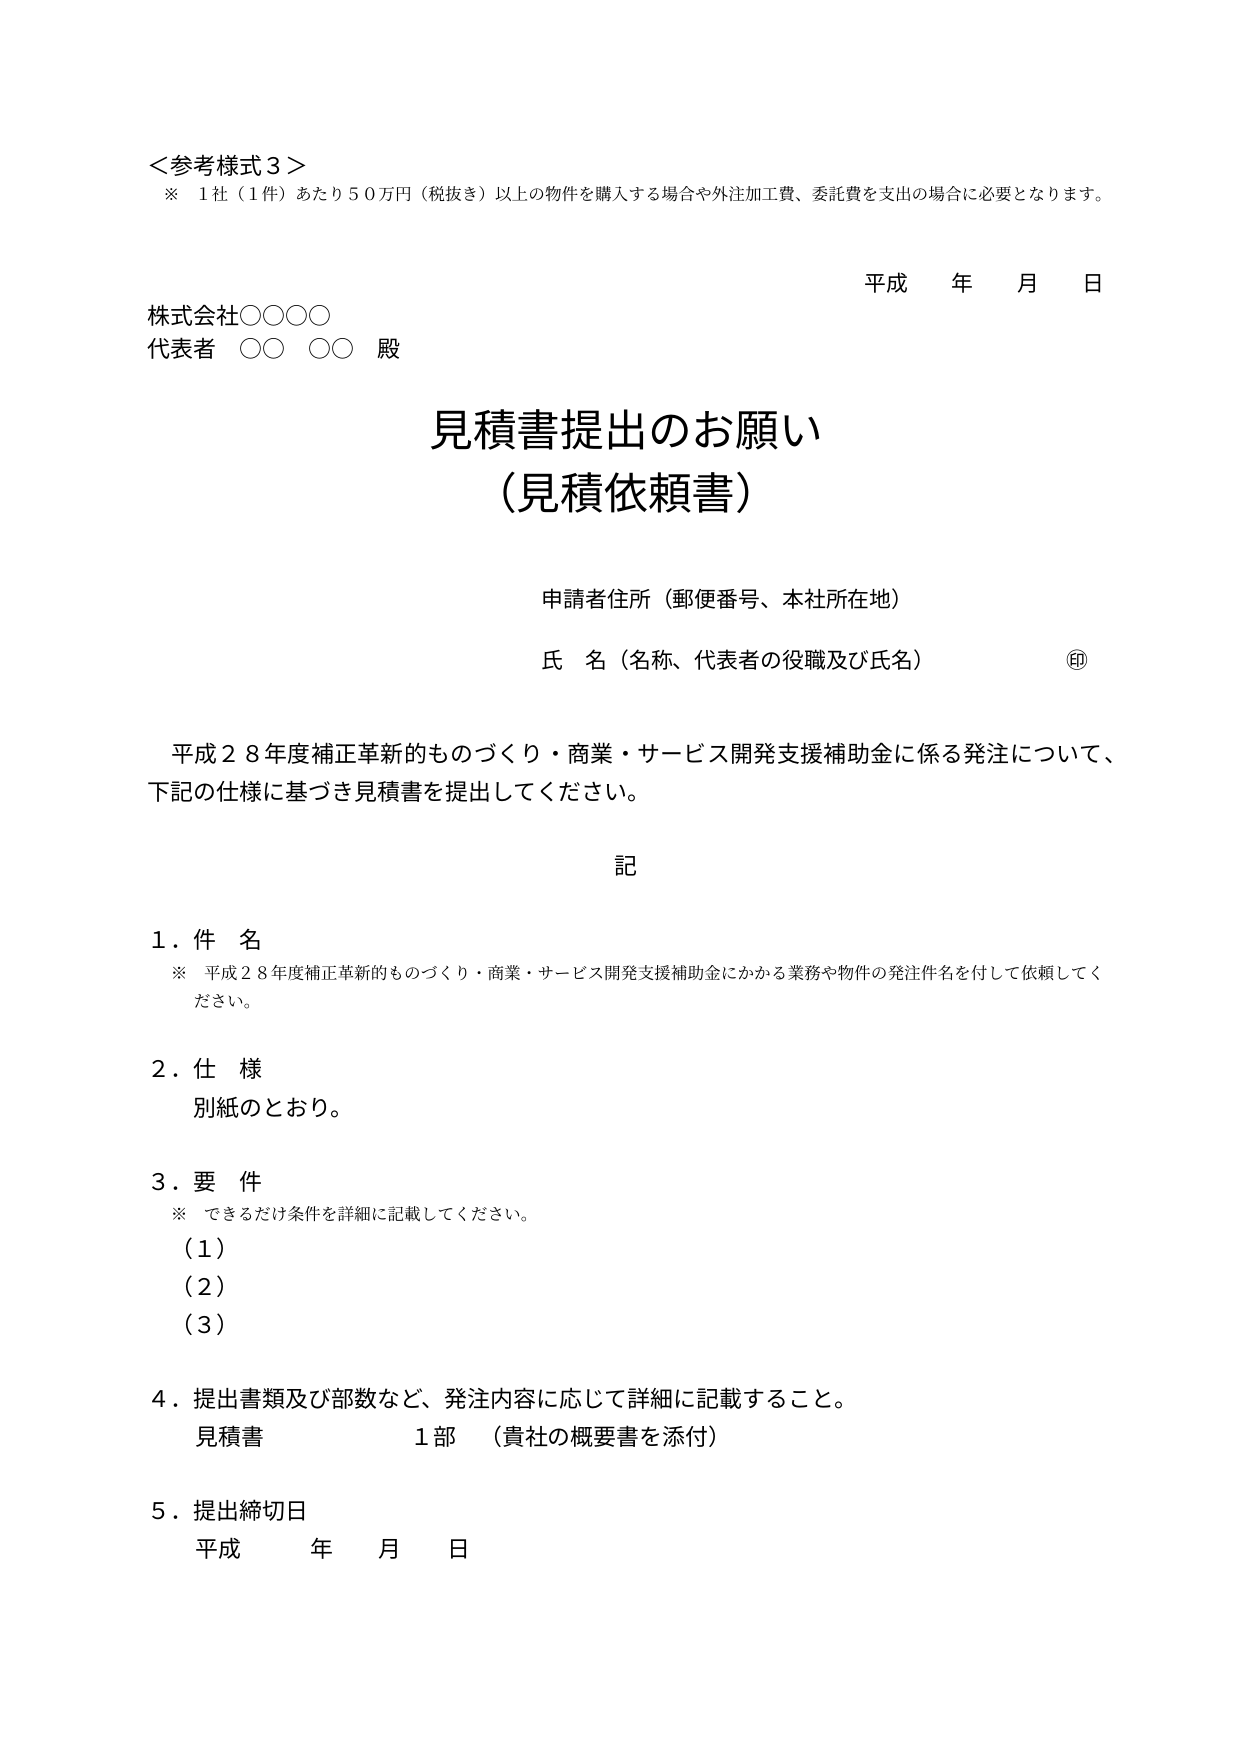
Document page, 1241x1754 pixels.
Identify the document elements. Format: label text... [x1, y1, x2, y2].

text （３） [148, 1307, 1104, 1340]
text 申請者住所（郵便番号、本社所在地） [148, 582, 1104, 613]
text ＜参考様式３＞ [148, 148, 1104, 181]
text 記 [148, 848, 1104, 881]
text ３．要 件 [148, 1163, 1104, 1197]
text ※ 平成２８年度補正革新的ものづくり・商業・サービス開発支援補助金にかかる業務や物件の発注件名を付して依頼してください。 [148, 960, 1104, 1012]
text ２．仕 様 [148, 1051, 1104, 1084]
text ４．提出書類及び部数など、発注内容に応じて詳細に記載すること。 [148, 1381, 1104, 1414]
text （１） [148, 1230, 1104, 1264]
text ※ １社（１件）あたり５０万円（税抜き）以上の物件を購入する場合や外注加工費、委託費を支出の場合に必要となります。 [148, 181, 1104, 205]
text ※ できるだけ条件を詳細に記載してください。 [148, 1202, 1104, 1226]
text （見積依頼書） [148, 459, 1104, 522]
text 株式会社○○○○ [148, 298, 1104, 331]
text 代表者 ○○ ○○ 殿 [148, 331, 1104, 364]
text 見積書提出のお願い [148, 395, 1104, 459]
text 平成２８年度補正革新的ものづくり・商業・サービス開発支援補助金に係る発注について、下記の仕様に基づき見積書を提出してください。 [148, 736, 1104, 807]
text ５．提出締切日 [148, 1493, 1104, 1526]
text 氏 名（名称、代表者の役職及び氏名） ㊞ [148, 643, 1104, 675]
text １．件 名 [148, 922, 1104, 955]
text 平成 年 月 日 [148, 266, 1104, 298]
text 見積書 １部 （貴社の概要書を添付） [148, 1419, 1104, 1452]
text （２） [148, 1268, 1104, 1302]
text 平成 年 月 日 [148, 1531, 1104, 1564]
text 別紙のとおり。 [148, 1089, 1104, 1123]
